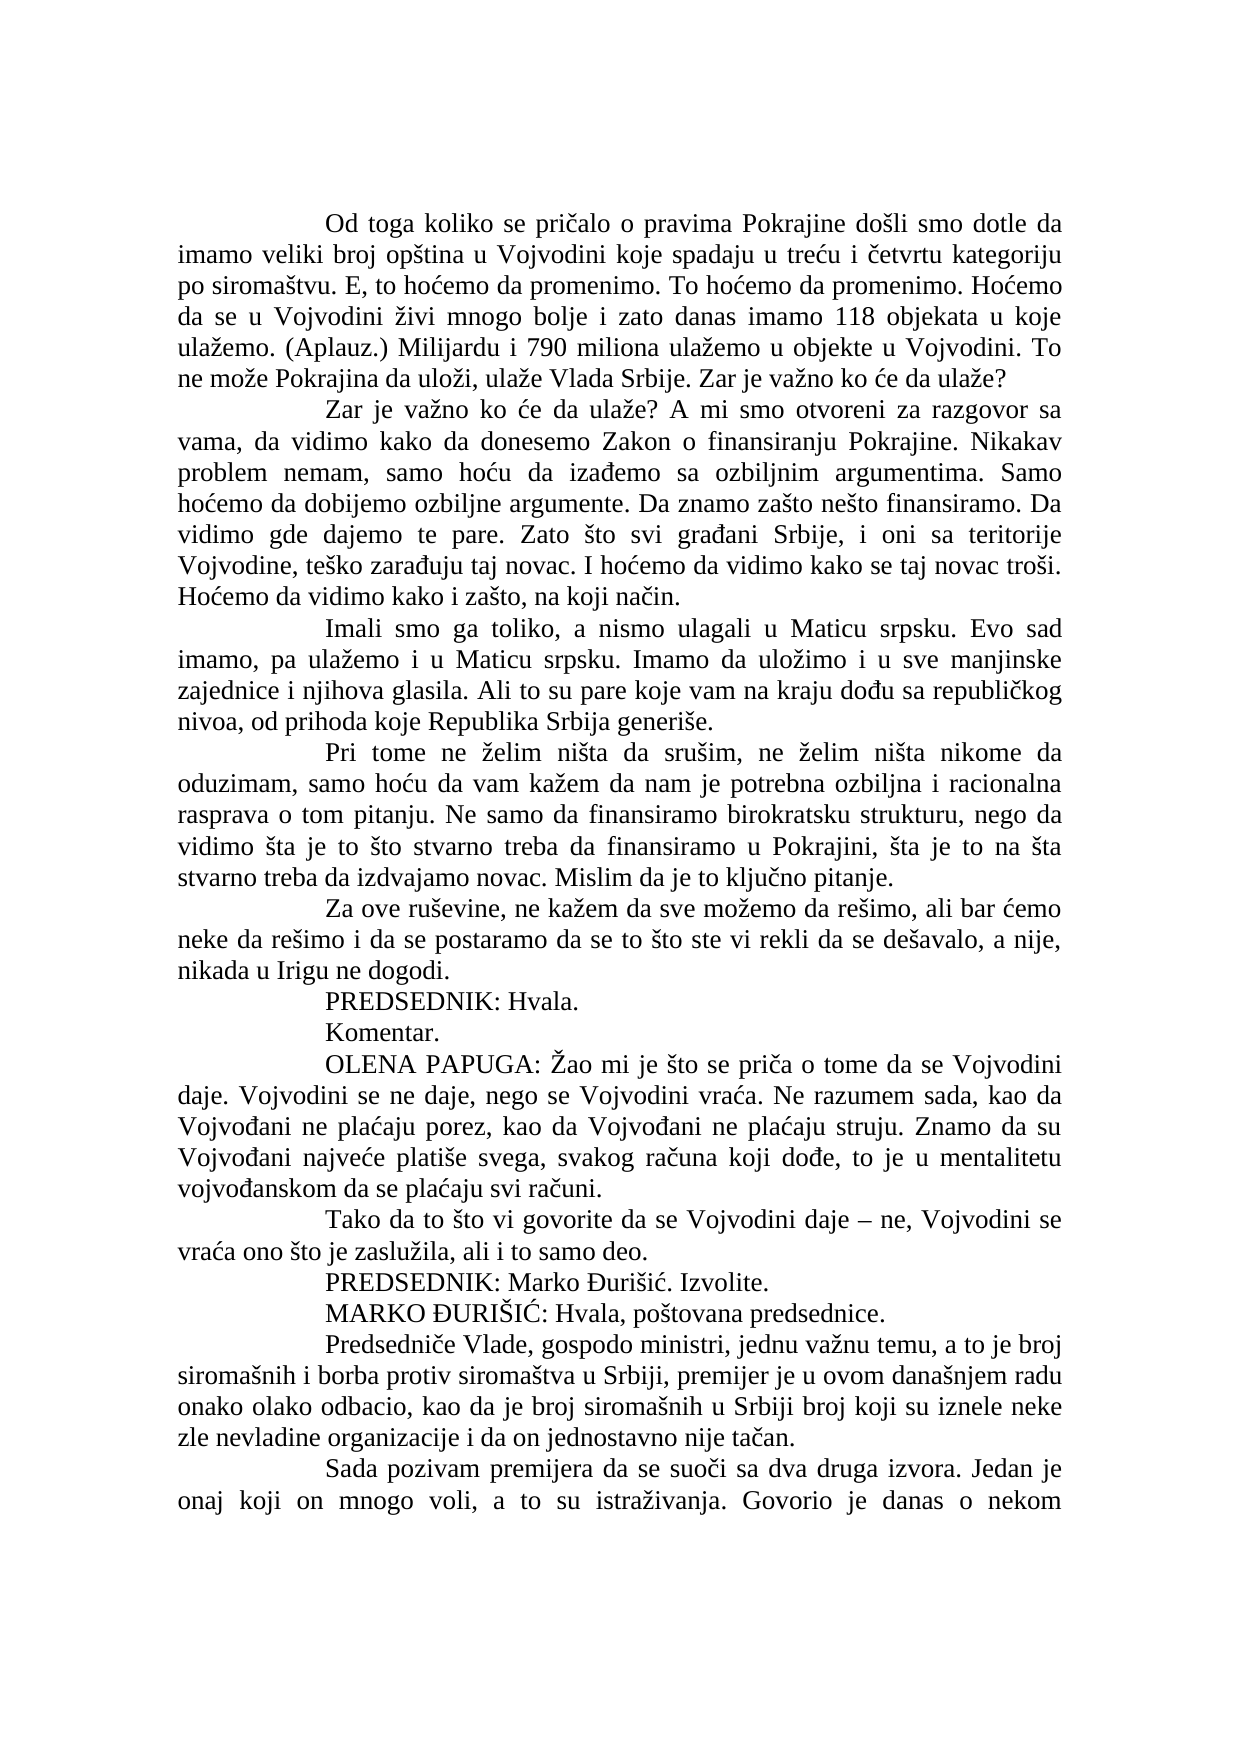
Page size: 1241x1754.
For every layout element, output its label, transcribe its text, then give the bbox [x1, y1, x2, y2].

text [177, 1453, 1063, 1515]
text OLENA PAPUGA: Žao mi je što se priča o tome da se Vojvodini daje. Vojvodini se ne daje, nego se Vojvodini vraća. Ne razumem sada, kao da Vojvođani ne plaćaju porez, kao da Vojvođani ne plaćaju struju. Znamo da su Vojvođani najveće platiše svega, svakog računa koji dođe, to je u mentalitetu vojvođanskom da se plaćaju svi računi. [177, 1048, 1063, 1203]
text PREDSEDNIK: Hvala. [177, 985, 1063, 1017]
text Predsedniče Vlade, gospodo ministri, jednu važnu temu, a to je broj siromašnih i borba protiv siromaštva u Srbiji, premijer je u ovom današnjem radu onako olako odbacio, kao da je broj siromašnih u Srbiji broj koji su iznele neke zle nevladine organizacije i da on jednostavno nije tačan. [177, 1328, 1063, 1453]
text PREDSEDNIK: Marko Đurišić. Izvolite. [177, 1266, 1063, 1297]
text Zar je važno ko će da ulaže? A mi smo otvoreni za razgovor sa vama, da vidimo kako da donesemo Zakon o finansiranju Pokrajine. Nikakav problem nemam, samo hoću da izađemo sa ozbiljnim argumentima. Samo hoćemo da dobijemo ozbiljne argumente. Da znamo zašto nešto finansiramo. Da vidimo gde dajemo te pare. Zato što svi građani Srbije, i oni sa teritorije Vojvodine, teško zarađuju taj novac. I hoćemo da vidimo kako se taj novac troši. Hoćemo da vidimo kako i zašto, na koji način. [177, 394, 1063, 612]
text Od toga koliko se pričalo o pravima Pokrajine došli smo dotle da imamo veliki broj opština u Vojvodini koje spadaju u treću i četvrtu kategoriju po siromaštvu. E, to hoćemo da promenimo. To hoćemo da promenimo. Hoćemo da se u Vojvodini živi mnogo bolje i zato danas imamo 118 objekata u koje ulažemo. (Aplauz.) Milijardu i 790 miliona ulažemo u objekte u Vojvodini. To ne može Pokrajina da uloži, ulaže Vlada Srbije. Zar je važno ko će da ulaže? [177, 207, 1063, 394]
text Tako da to što vi govorite da se Vojvodini daje – ne, Vojvodini se vraća ono što je zaslužila, ali i to samo deo. [177, 1203, 1063, 1266]
text MARKO ĐURIŠIĆ: Hvala, poštovana predsednice. [177, 1297, 1063, 1328]
text Za ove ruševine, ne kažem da sve možemo da rešimo, ali bar ćemo neke da rešimo i da se postaramo da se to što ste vi rekli da se dešavalo, a nije, nikada u Irigu ne dogodi. [177, 892, 1063, 985]
text Pri tome ne želim ništa da srušim, ne želim ništa nikome da oduzimam, samo hoću da vam kažem da nam je potrebna ozbiljna i racionalna rasprava o tom pitanju. Ne samo da finansiramo birokratsku strukturu, nego da vidimo šta je to što stvarno treba da finansiramo u Pokrajini, šta je to na šta stvarno treba da izdvajamo novac. Mislim da je to ključno pitanje. [177, 736, 1063, 892]
text Komentar. [177, 1017, 1063, 1048]
text Imali smo ga toliko, a nismo ulagali u Maticu srpsku. Evo sad imamo, pa ulažemo i u Maticu srpsku. Imamo da uložimo i u sve manjinske zajednice i njihova glasila. Ali to su pare koje vam na kraju dođu sa republičkog nivoa, od prihoda koje Republika Srbija generiše. [177, 612, 1063, 736]
